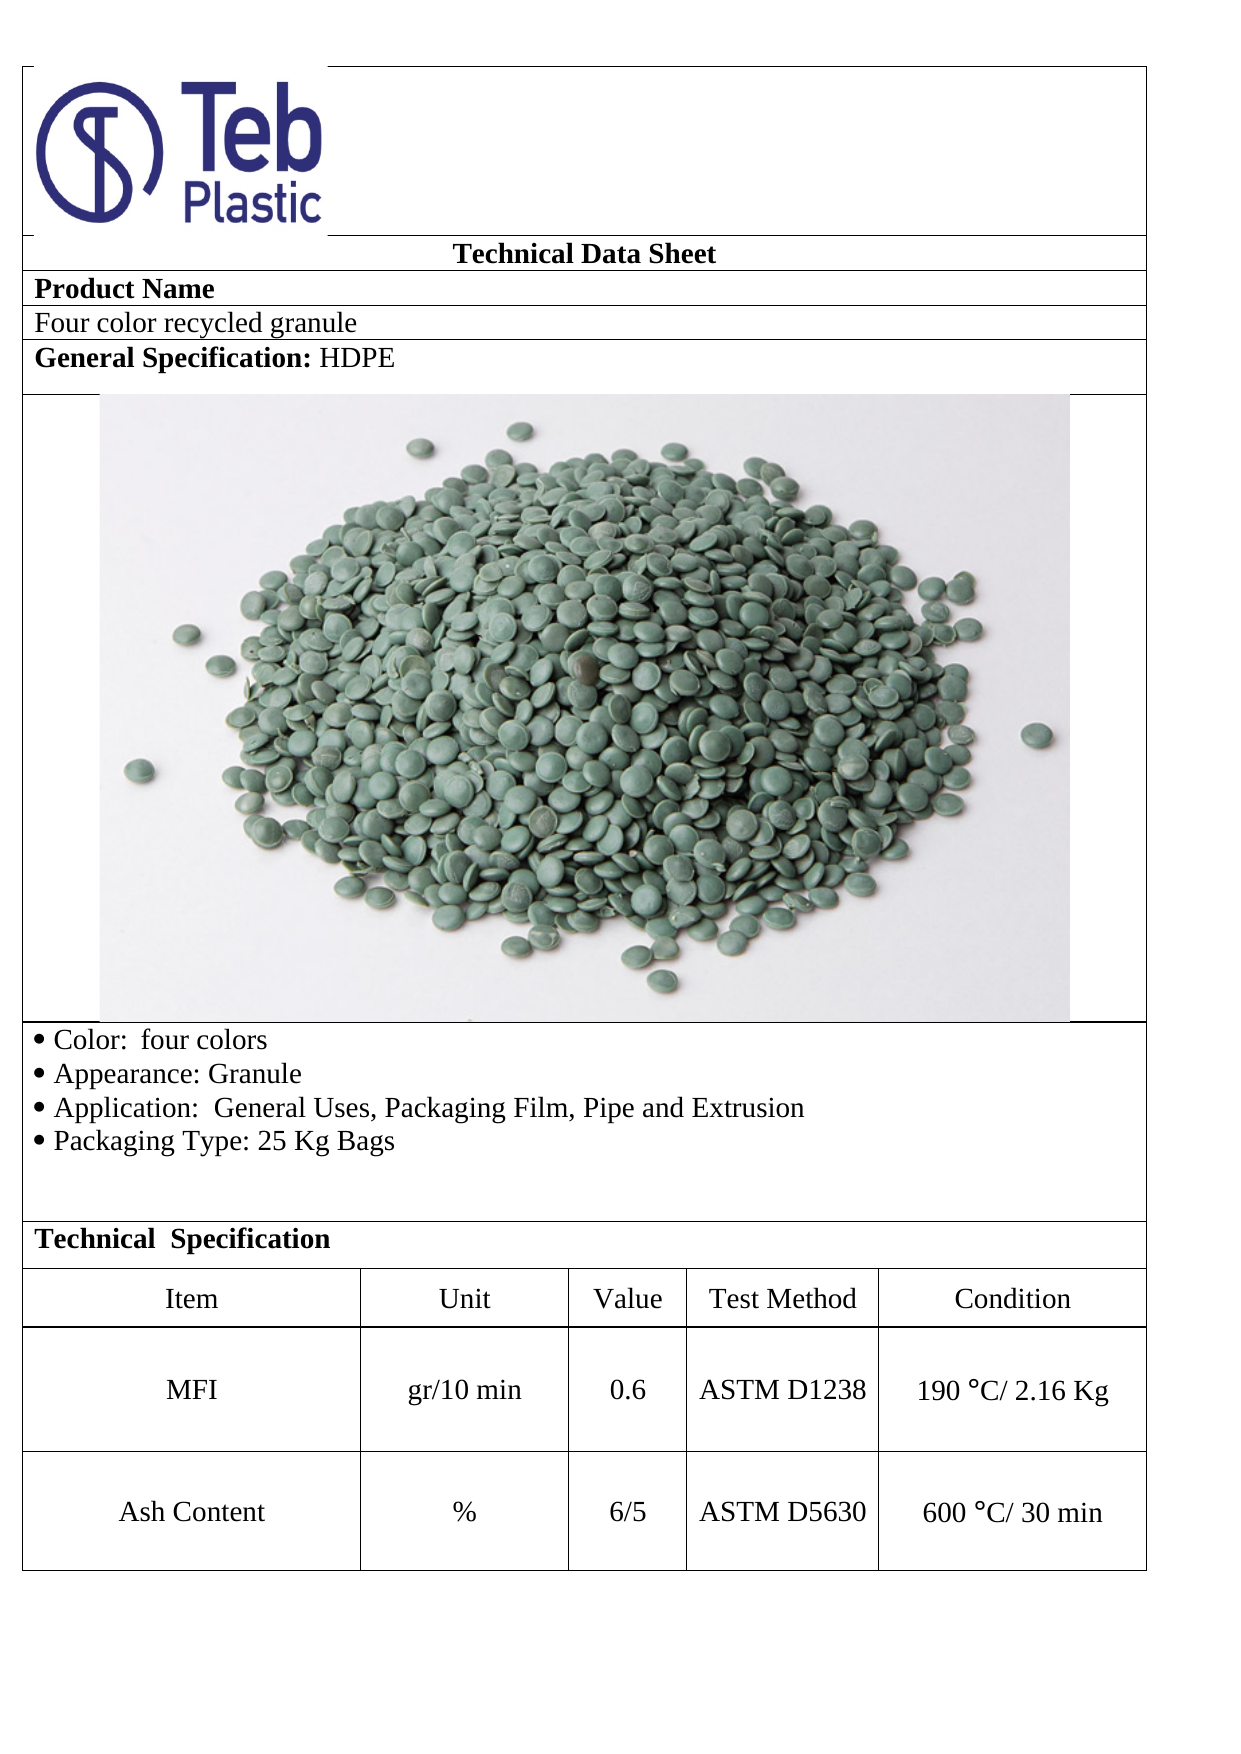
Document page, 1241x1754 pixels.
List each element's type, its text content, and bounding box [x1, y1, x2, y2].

table_cell [23, 395, 99, 1021]
table_cell 600 °C/ 30 min [879, 1452, 1146, 1570]
table_cell [1070, 395, 1146, 1021]
picture [33, 66, 328, 236]
table_cell gr/10 min [361, 1328, 568, 1451]
table_cell ASTM D1238 [687, 1328, 878, 1451]
picture [99, 394, 1070, 1022]
table_cell Ash Content [23, 1452, 360, 1570]
table_header [328, 67, 1146, 235]
table_cell MFI [23, 1328, 360, 1451]
table_cell Technical Specification [23, 1222, 1146, 1268]
table_cell Four color recycled granule [23, 306, 1146, 339]
table_cell Technical Data Sheet [23, 236, 1146, 270]
table_cell Color: four colors Appearance: Granule Application: General Uses, Packaging Film, Pipe and Extrusion Packaging Type: 25 Kg Bags [23, 1023, 1146, 1221]
table_cell 6/5 [569, 1452, 686, 1570]
table_cell Condition [879, 1269, 1146, 1326]
table_cell Unit [361, 1269, 568, 1326]
table_cell Test Method [687, 1269, 878, 1326]
table_cell General Specification: HDPE [23, 340, 1146, 394]
table_cell 190 °C/ 2.16 Kg [879, 1328, 1146, 1451]
table_cell 0.6 [569, 1328, 686, 1451]
table_cell Value [569, 1269, 686, 1326]
table_cell % [361, 1452, 568, 1570]
table_cell Item [23, 1269, 360, 1326]
table_header [23, 67, 33, 235]
table_cell ASTM D5630 [687, 1452, 878, 1570]
table_cell Product Name [23, 271, 1146, 304]
